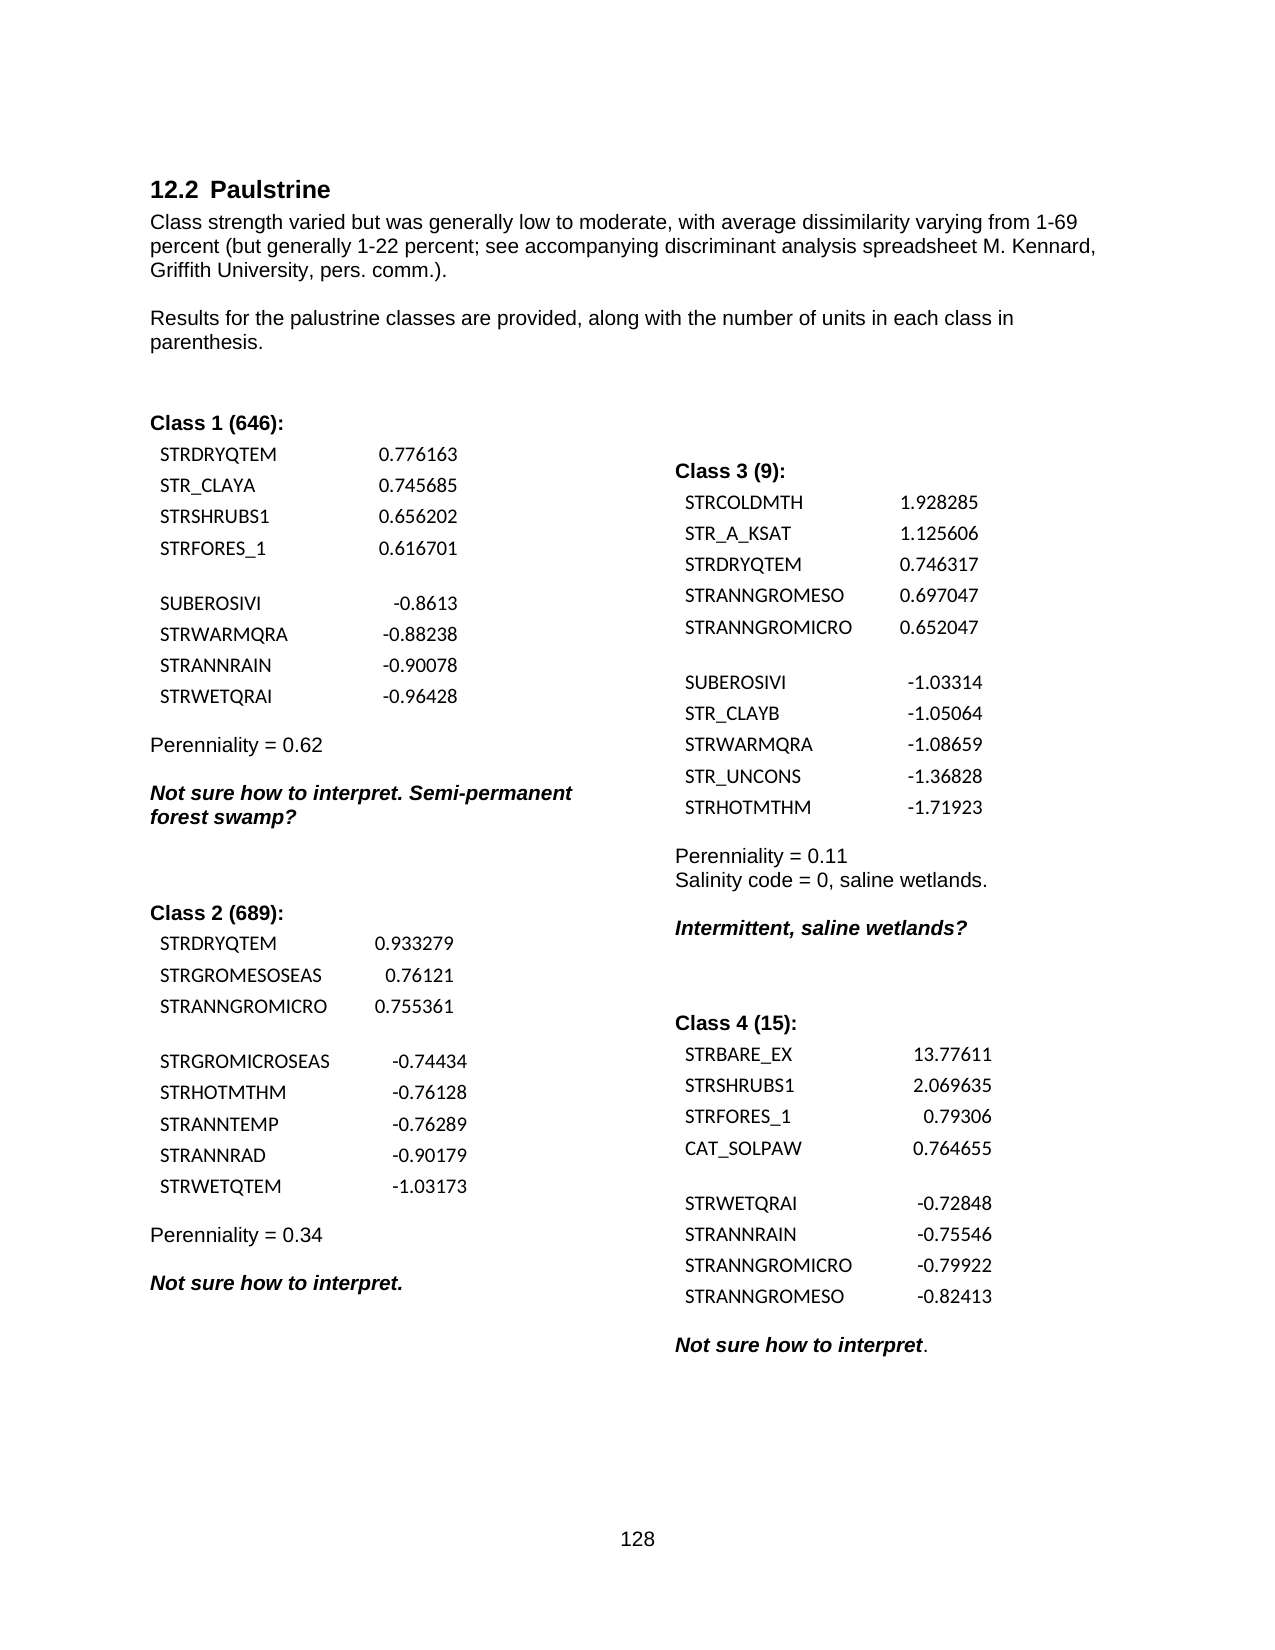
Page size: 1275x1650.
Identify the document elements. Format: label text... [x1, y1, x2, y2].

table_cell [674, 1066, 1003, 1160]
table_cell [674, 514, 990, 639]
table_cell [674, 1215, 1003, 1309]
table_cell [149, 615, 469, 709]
text Not sure how to interpret. [675, 1333, 1125, 1357]
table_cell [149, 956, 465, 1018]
text Not sure how to interpret. [150, 1271, 600, 1294]
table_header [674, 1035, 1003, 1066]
text Class 3 (9): [675, 459, 1125, 483]
text Class 4 (15): [675, 1011, 1125, 1035]
text Class 2 (689): [150, 901, 600, 925]
text Not sure how to interpret. Semi-permanent forest swamp? [150, 781, 600, 829]
text Perenniality = 0.62 [150, 733, 600, 757]
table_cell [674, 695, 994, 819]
text Intermittent, saline wetlands? [675, 915, 1125, 939]
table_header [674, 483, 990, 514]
text Salinity code = 0, saline wetlands. [675, 867, 1125, 891]
text Perenniality = 0.11 [675, 843, 1125, 867]
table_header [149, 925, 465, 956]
text Results for the palustrine classes are provided, along with the number of units in each class in parenthesis. [150, 306, 1125, 354]
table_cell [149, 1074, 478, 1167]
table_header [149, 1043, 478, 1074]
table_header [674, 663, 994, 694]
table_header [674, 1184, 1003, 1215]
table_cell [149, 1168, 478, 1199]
text Perenniality = 0.34 [150, 1223, 600, 1247]
subtitle Paulstrine [150, 175, 1125, 204]
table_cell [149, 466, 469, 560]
text Class strength varied but was generally low to moderate, with average dissimilarity varying from 1-69 percent (but generally 1-22 percent; see accompanying discriminant analysis spreadsheet M. Kennard, Griffith University, pers. comm.). [150, 210, 1125, 282]
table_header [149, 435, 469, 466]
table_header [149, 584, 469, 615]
text Class 1 (646): [150, 411, 600, 435]
